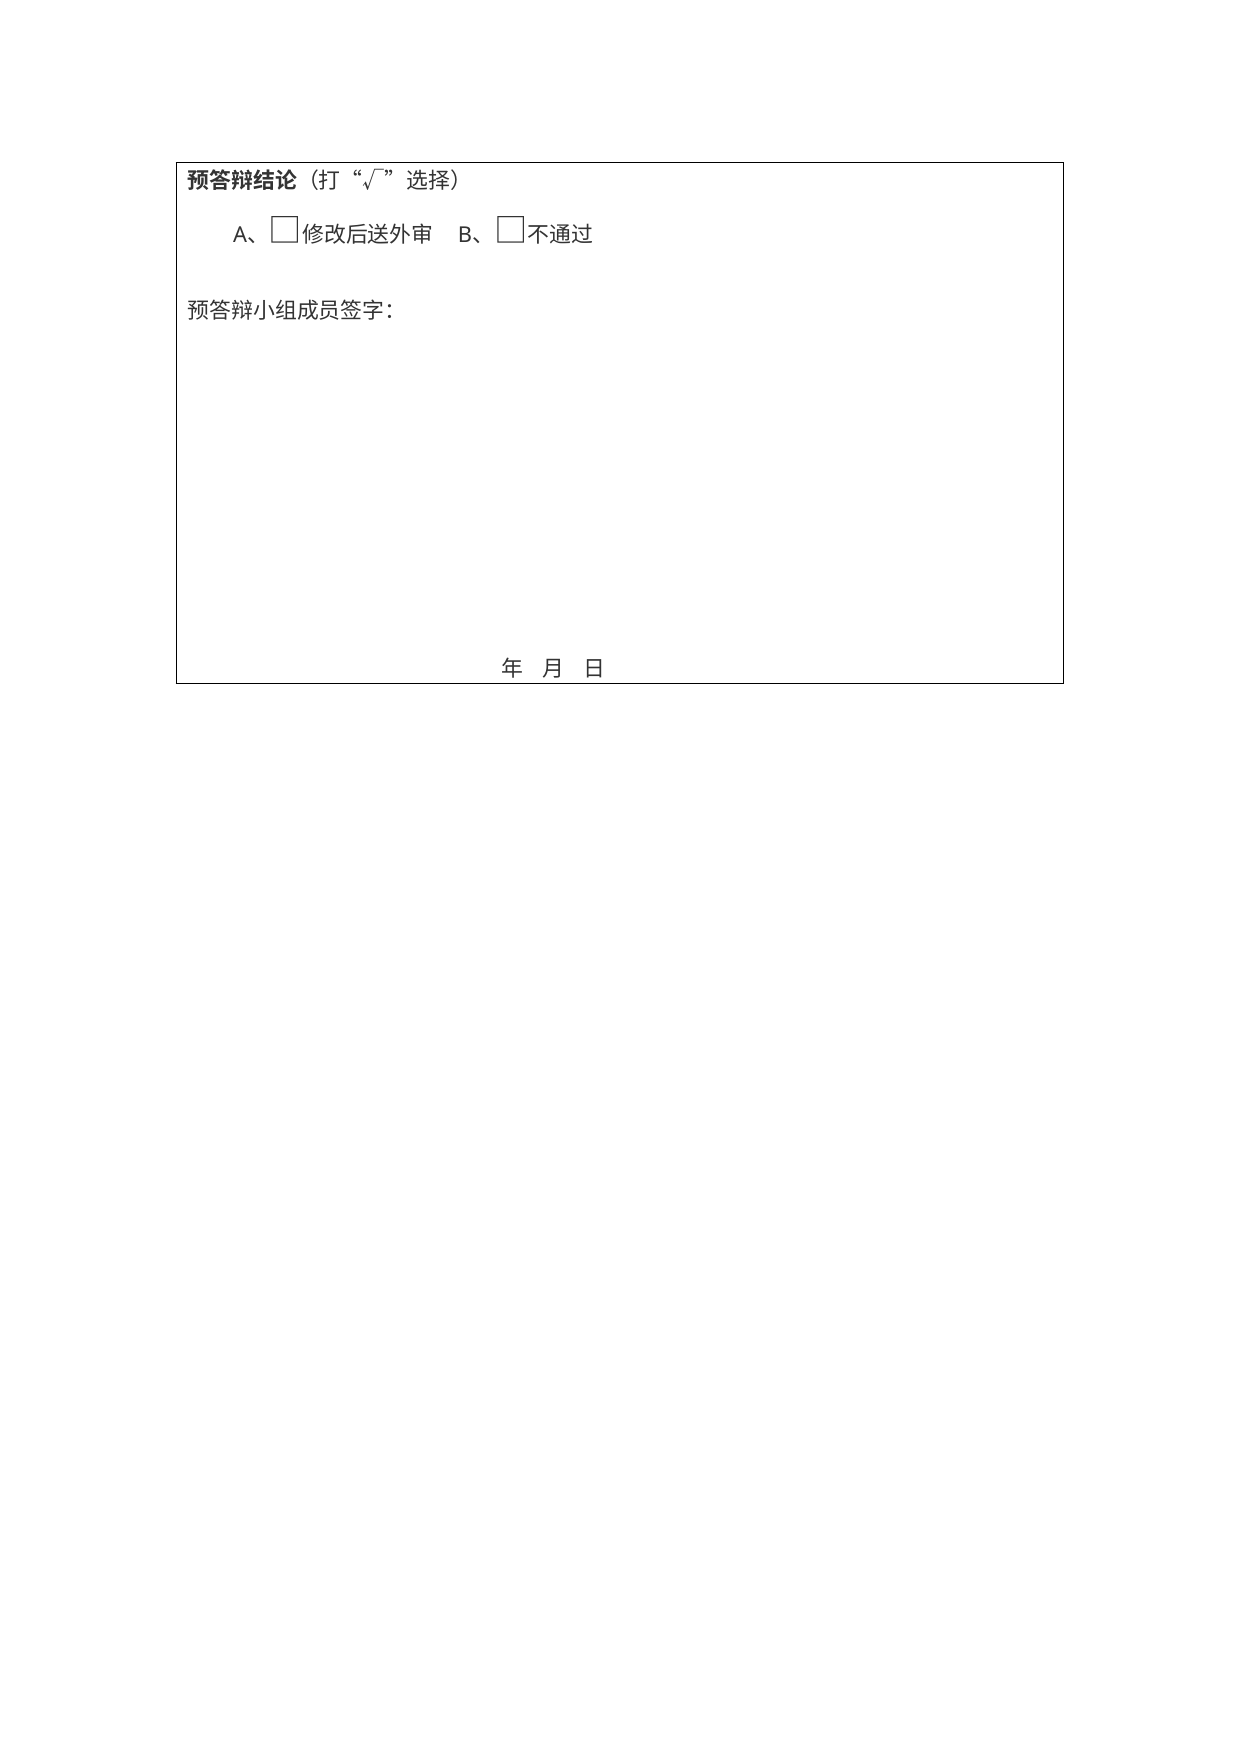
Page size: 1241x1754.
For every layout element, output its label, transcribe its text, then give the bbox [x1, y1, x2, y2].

table_cell 预答辩结论（打“√”选择） A、□修改后送外审 B、□不通过 预答辩小组成员签字： 年 月 日 [177, 163, 1063, 683]
